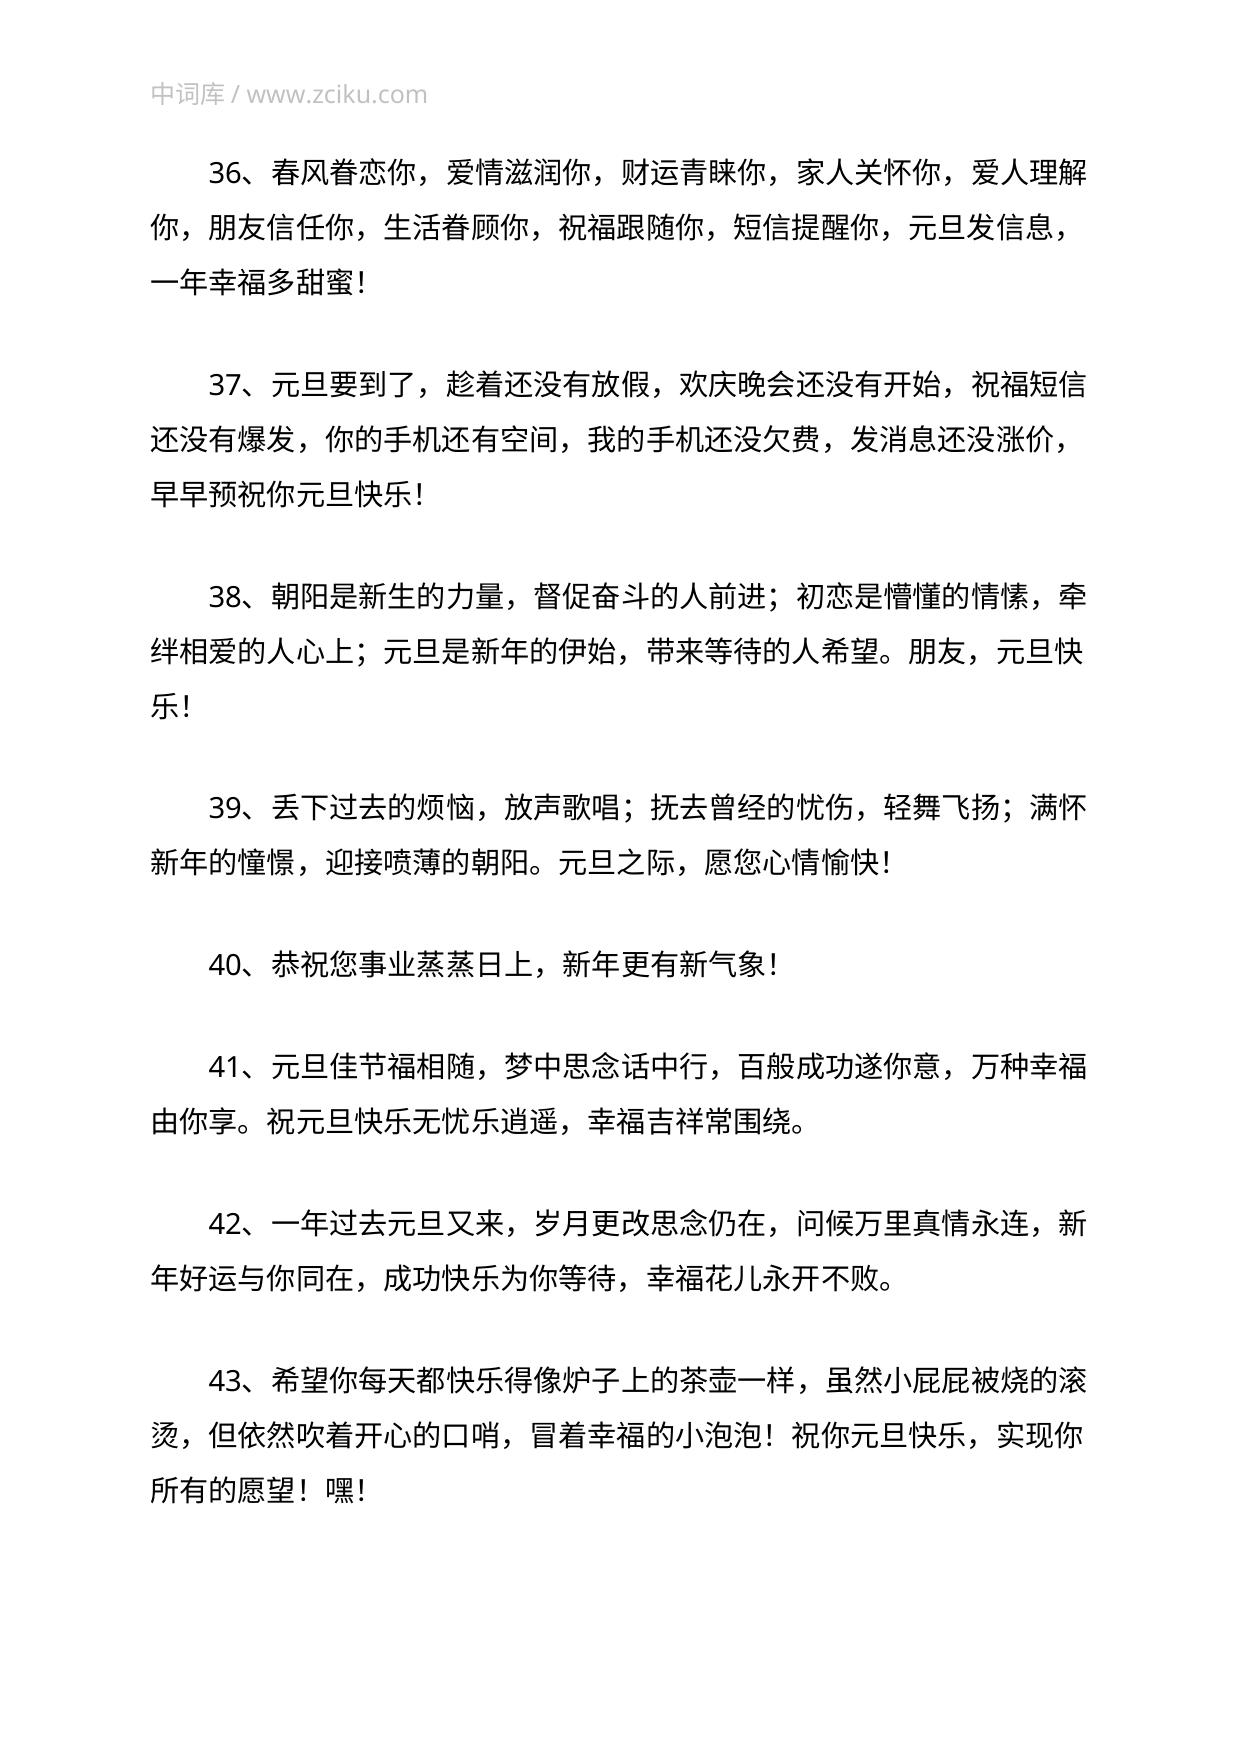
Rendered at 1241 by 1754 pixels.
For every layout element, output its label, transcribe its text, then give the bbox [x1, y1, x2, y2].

text 43、希望你每天都快乐得像炉子上的茶壶一样，虽然小屁屁被烧的滚烫，但依然吹着开心的口哨，冒着幸福的小泡泡！祝你元旦快乐，实现你所有的愿望！嘿！ [150, 1357, 1090, 1509]
text 38、朝阳是新生的力量，督促奋斗的人前进；初恋是懵懂的情愫，牵绊相爱的人心上；元旦是新年的伊始，带来等待的人希望。朋友，元旦快乐！ [150, 573, 1090, 726]
text 37、元旦要到了，趁着还没有放假，欢庆晚会还没有开始，祝福短信还没有爆发，你的手机还有空间，我的手机还没欠费，发消息还没涨价，早早预祝你元旦快乐！ [150, 362, 1090, 514]
text 39、丢下过去的烦恼，放声歌唱；抚去曾经的忧伤，轻舞飞扬；满怀新年的憧憬，迎接喷薄的朝阳。元旦之际，愿您心情愉快！ [150, 785, 1090, 882]
text 41、元旦佳节福相随，梦中思念话中行，百般成功遂你意，万种幸福由你享。祝元旦快乐无忧乐逍遥，幸福吉祥常围绕。 [150, 1044, 1090, 1141]
text 40、恭祝您事业蒸蒸日上，新年更有新气象！ [150, 942, 1090, 984]
text 36、春风眷恋你，爱情滋润你，财运青睐你，家人关怀你，爱人理解你，朋友信任你，生活眷顾你，祝福跟随你，短信提醒你，元旦发信息，一年幸福多甜蜜！ [150, 150, 1090, 302]
text 42、一年过去元旦又来，岁月更改思念仍在，问候万里真情永连，新年好运与你同在，成功快乐为你等待，幸福花儿永开不败。 [150, 1201, 1090, 1298]
